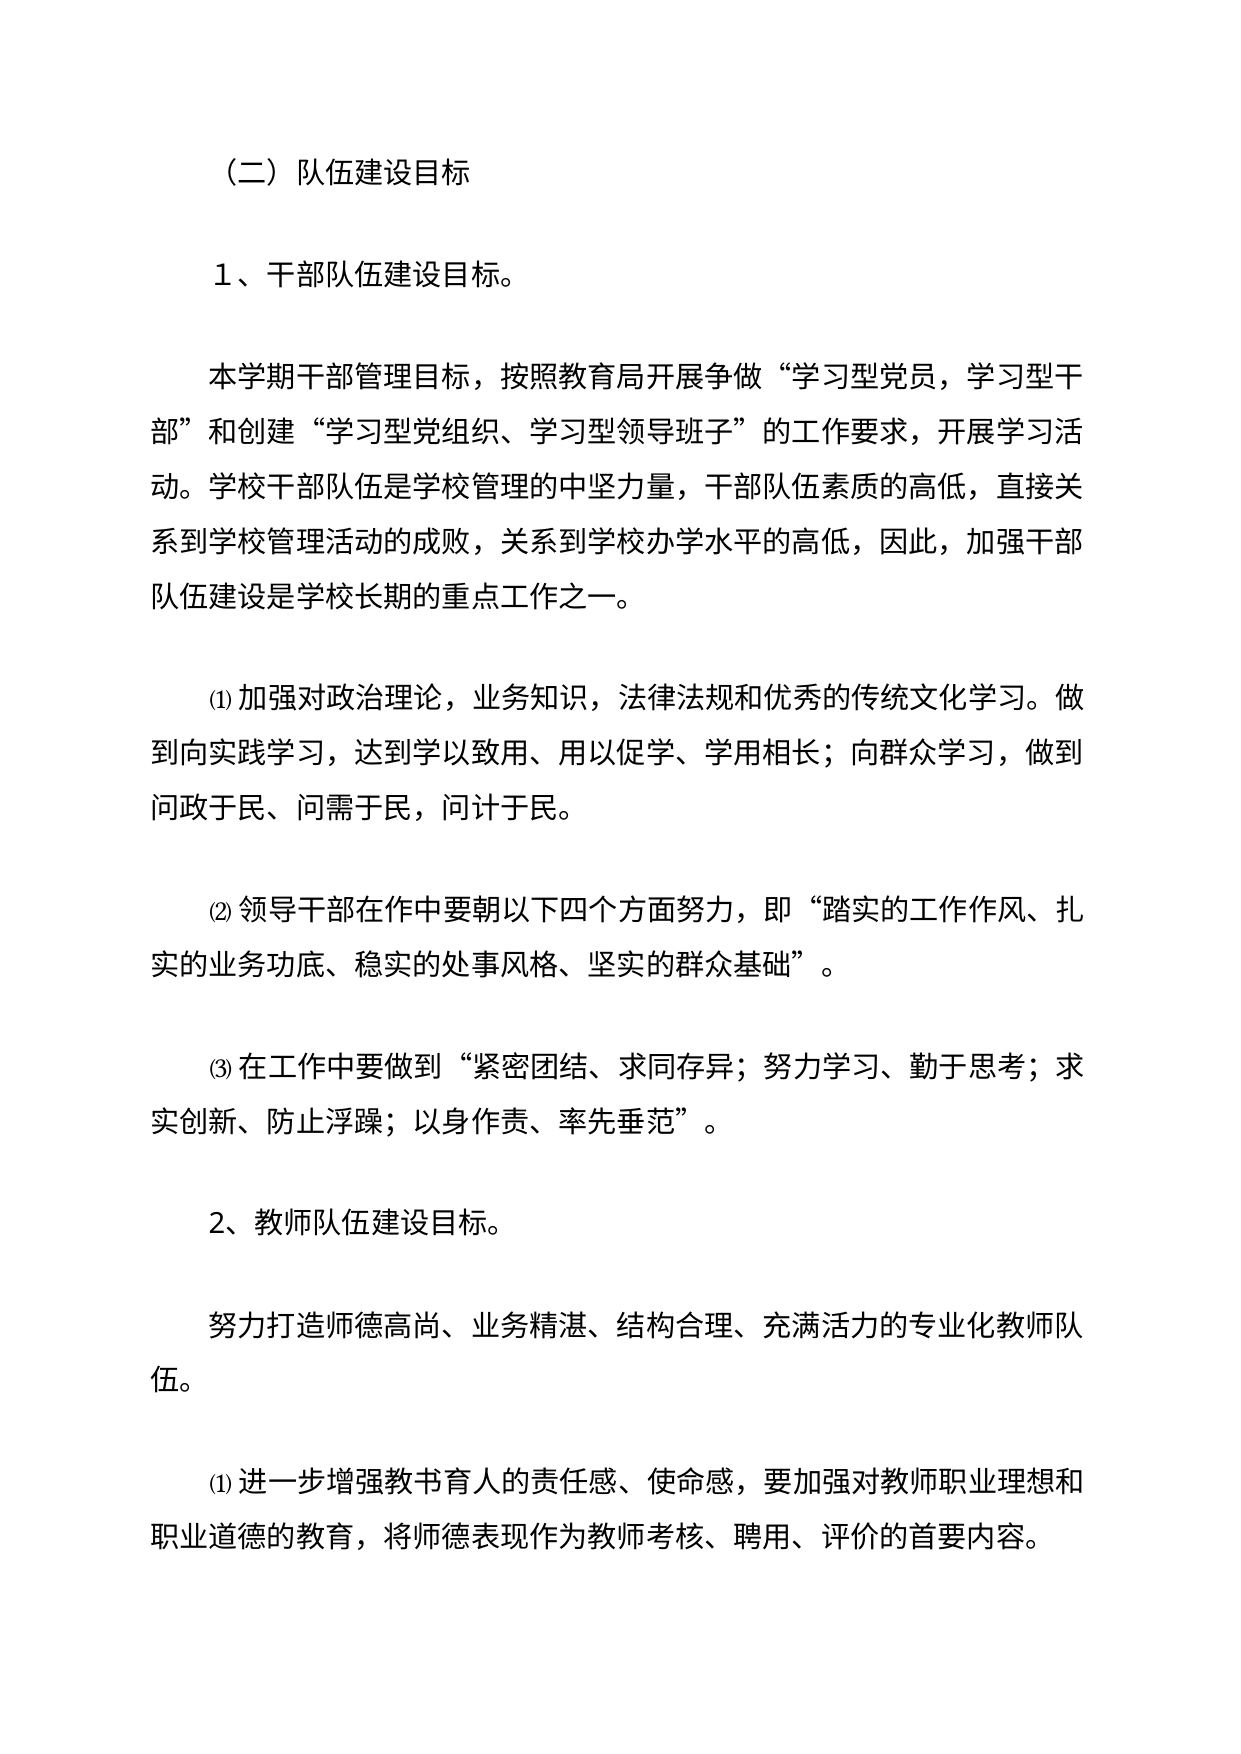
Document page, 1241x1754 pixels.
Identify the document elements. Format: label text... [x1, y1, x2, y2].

text ⑶在工作中要做到“紧密团结、求同存异；努力学习、勤于思考；求实创新、防止浮躁；以身作责、率先垂范”。 [150, 1043, 1090, 1141]
text 努力打造师德高尚、业务精湛、结构合理、充满活力的专业化教师队伍。 [150, 1302, 1090, 1399]
text 本学期干部管理目标，按照教育局开展争做“学习型党员，学习型干部”和创建“学习型党组织、学习型领导班子”的工作要求，开展学习活动。学校干部队伍是学校管理的中坚力量，干部队伍素质的高低，直接关系到学校管理活动的成败，关系到学校办学水平的高低，因此，加强干部队伍建设是学校长期的重点工作之一。 [150, 353, 1090, 615]
text １、干部队伍建设目标。 [150, 252, 1090, 294]
text （二）队伍建设目标 [150, 150, 1090, 192]
text ⑴加强对政治理论，业务知识，法律法规和优秀的传统文化学习。做到向实践学习，达到学以致用、用以促学、学用相长；向群众学习，做到问政于民、问需于民，问计于民。 [150, 675, 1090, 827]
text ⑴进一步增强教书育人的责任感、使命感，要加强对教师职业理想和职业道德的教育，将师德表现作为教师考核、聘用、评价的首要内容。 [150, 1459, 1090, 1556]
text ⑵领导干部在作中要朝以下四个方面努力，即“踏实的工作作风、扎实的业务功底、稳实的处事风格、坚实的群众基础”。 [150, 887, 1090, 984]
text 2、教师队伍建设目标。 [150, 1200, 1090, 1242]
